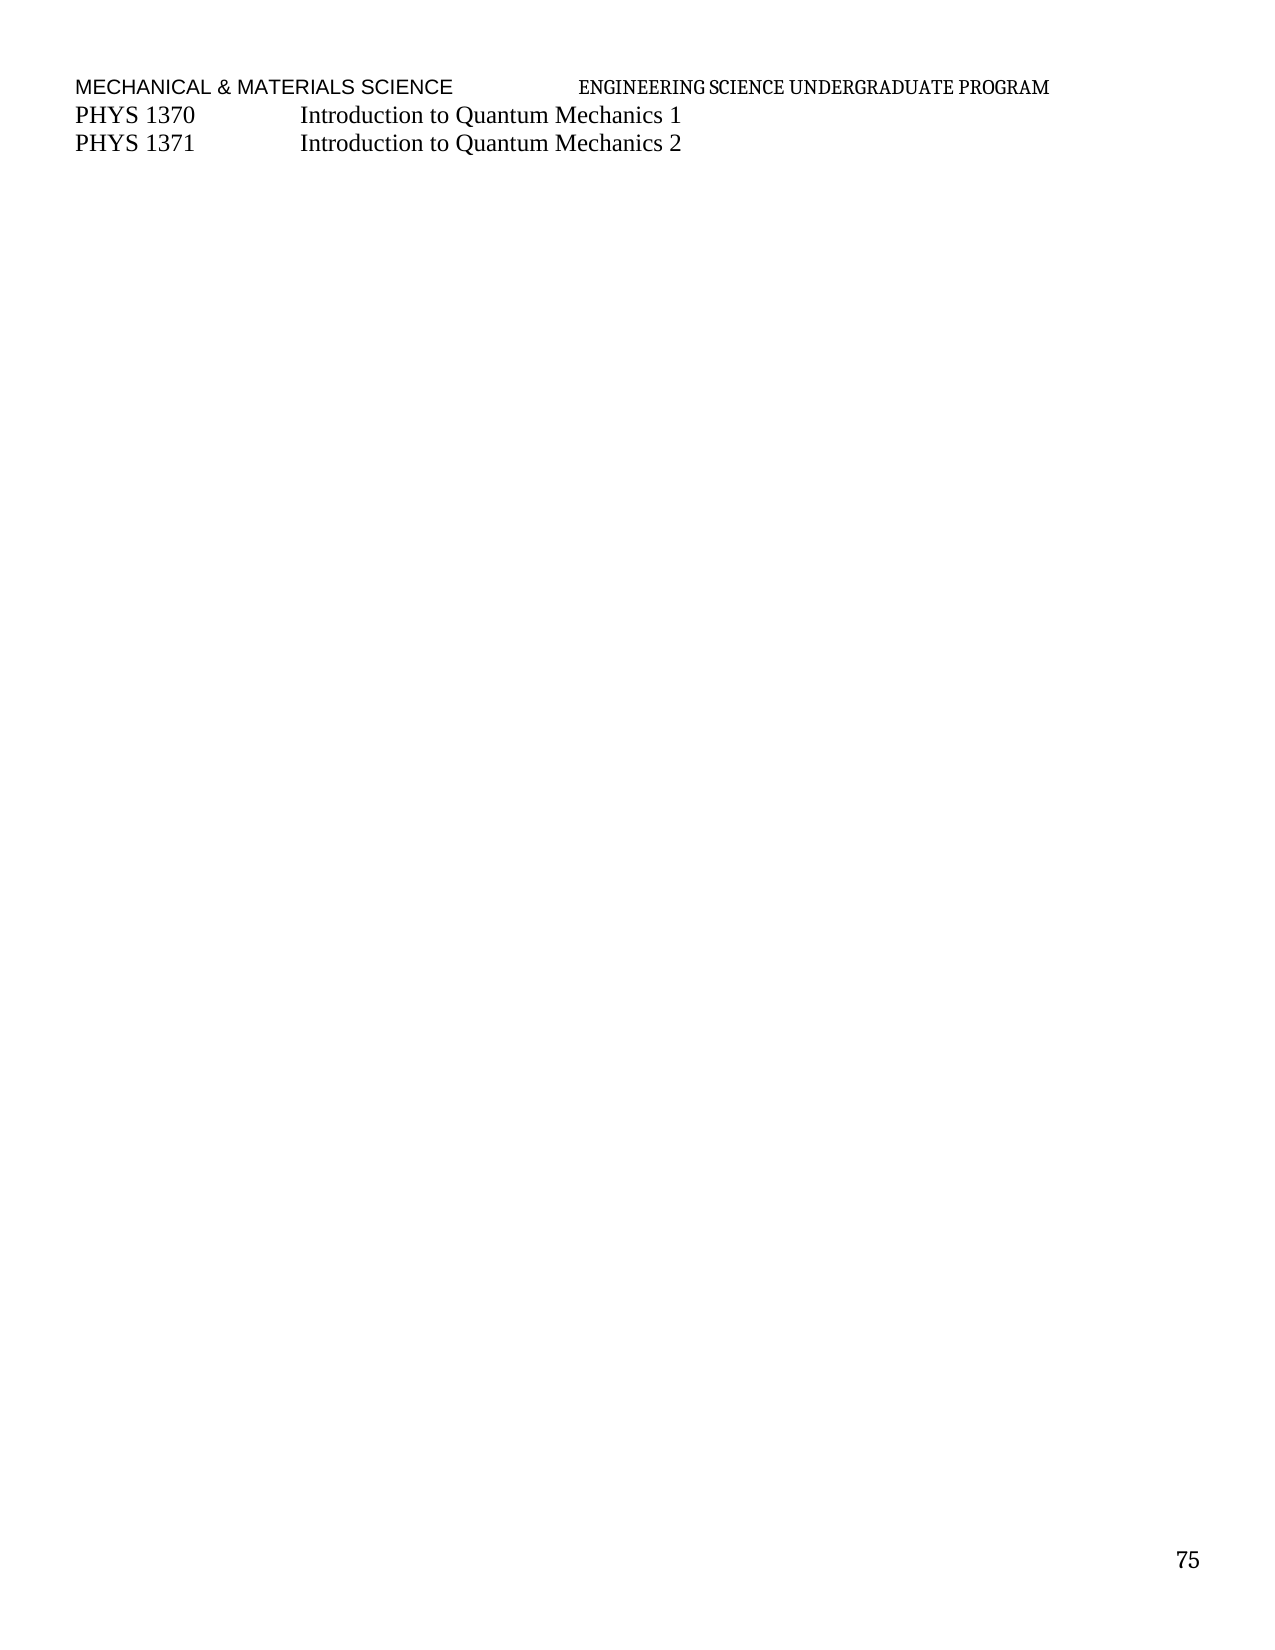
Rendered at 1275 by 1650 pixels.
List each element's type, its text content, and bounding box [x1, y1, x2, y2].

text PHYS 1371 Introduction to Quantum Mechanics 2 [75, 128, 1200, 157]
text PHYS 1370 Introduction to Quantum Mechanics 1 [75, 100, 1200, 128]
